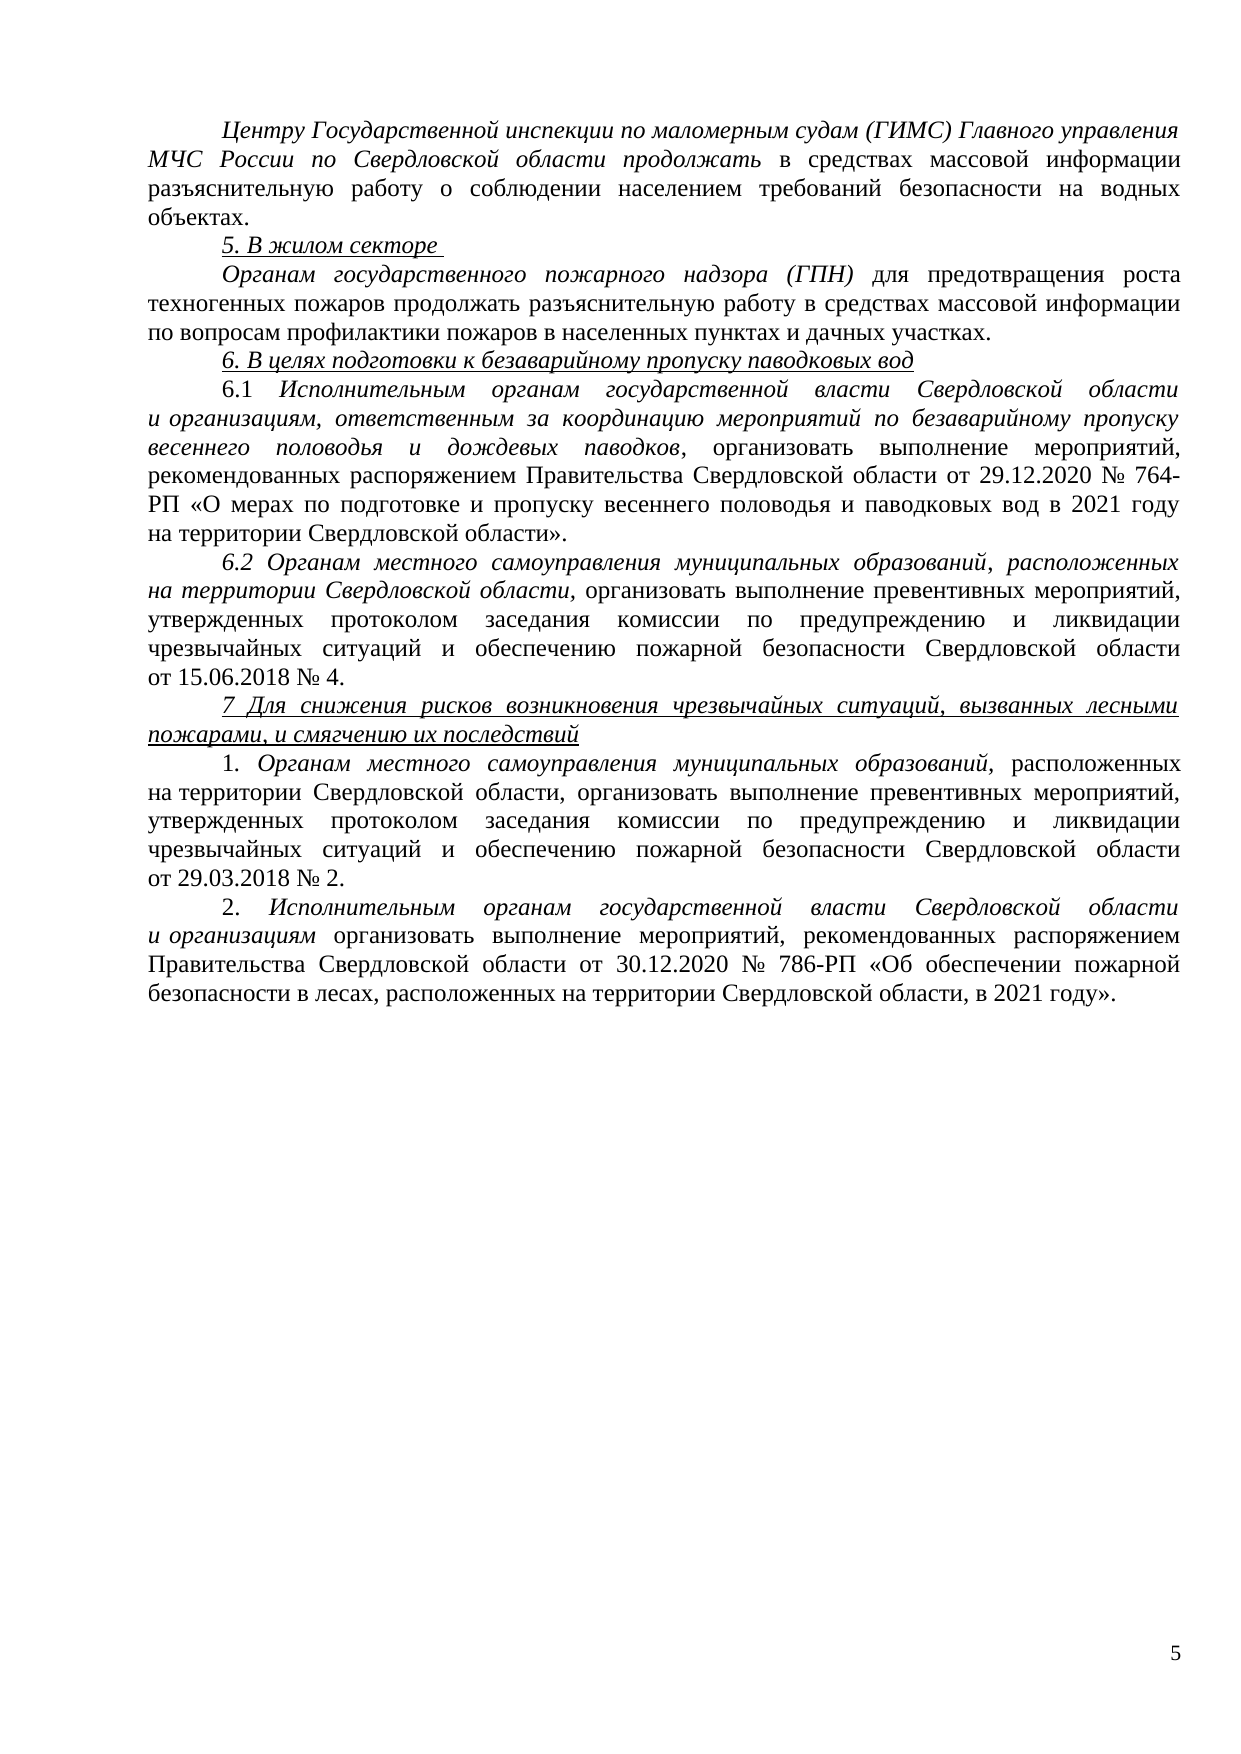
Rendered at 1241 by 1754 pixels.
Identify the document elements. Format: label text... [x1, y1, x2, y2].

text 1. Органам местного самоуправления муниципальных образований, расположенных на территории Свердловской области, организовать выполнение превентивных мероприятий, утвержденных протоколом заседания комиссии по предупреждению и ликвидации чрезвычайных ситуаций и обеспечению пожарной безопасности Свердловской области от 29.03.2018 № 2. [148, 748, 1181, 892]
text 6.1 Исполнительным органам государственной власти Свердловской области и организациям, ответственным за координацию мероприятий по безаварийному пропуску весеннего половодья и дождевых паводков, организовать выполнение мероприятий, рекомендованных распоряжением Правительства Свердловской области от 29.12.2020 № 764-РП «О мерах по подготовке и пропуску весеннего половодья и паводковых вод в 2021 году на территории Свердловской области». [148, 374, 1181, 547]
text 6. В целях подготовки к безаварийному пропуску паводковых вод [148, 346, 1181, 374]
text 7 Для снижения рисков возникновения чрезвычайных ситуаций, вызванных лесными пожарами, и смягчению их последствий [148, 691, 1181, 748]
text 6.2 Органам местного самоуправления муниципальных образований, расположенных на территории Свердловской области, организовать выполнение превентивных мероприятий, утвержденных протоколом заседания комиссии по предупреждению и ликвидации чрезвычайных ситуаций и обеспечению пожарной безопасности Свердловской области от 15.06.2018 № 4. [148, 547, 1181, 691]
text Органам государственного пожарного надзора (ГПН) для предотвращения роста техногенных пожаров продолжать разъяснительную работу в средствах массовой информации по вопросам профилактики пожаров в населенных пунктах и дачных участках. [148, 259, 1181, 346]
text 5. В жилом секторе [148, 231, 1181, 259]
text Центру Государственной инспекции по маломерным судам (ГИМС) Главного управления МЧС России по Свердловской области продолжать в средствах массовой информации разъяснительную работу о соблюдении населением требований безопасности на водных объектах. [148, 116, 1181, 231]
text 2. Исполнительным органам государственной власти Свердловской области и организациям организовать выполнение мероприятий, рекомендованных распоряжением Правительства Свердловской области от 30.12.2020 № 786-РП «Об обеспечении пожарной безопасности в лесах, расположенных на территории Свердловской области, в 2021 году». [148, 892, 1181, 1007]
